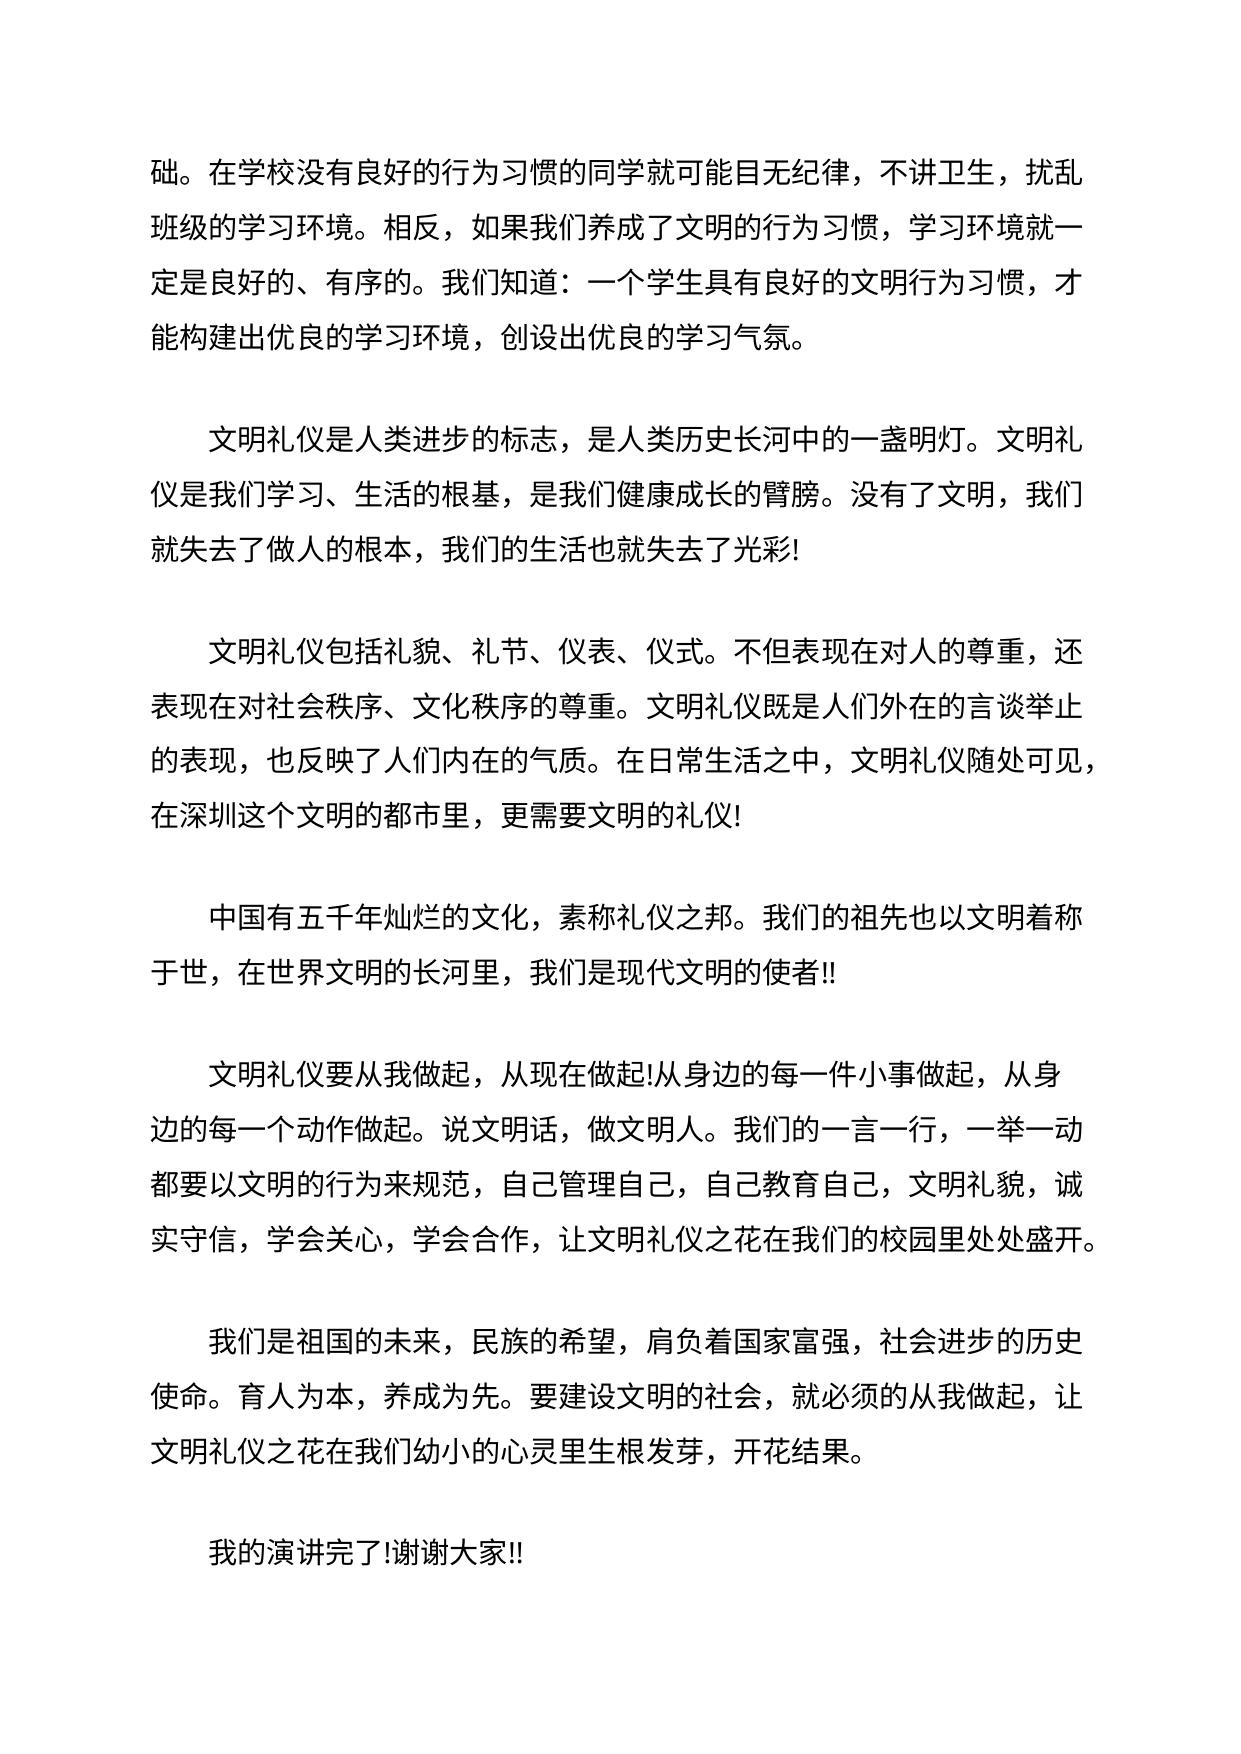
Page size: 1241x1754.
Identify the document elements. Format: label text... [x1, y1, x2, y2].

text 我的演讲完了!谢谢大家!! [150, 1530, 1090, 1572]
text 我们是祖国的未来，民族的希望，肩负着国家富强，社会进步的历史使命。育人为本，养成为先。要建设文明的社会，就必须的从我做起，让文明礼仪之花在我们幼小的心灵里生根发芽，开花结果。 [150, 1318, 1090, 1470]
text 文明礼仪包括礼貌、礼节、仪表、仪式。不但表现在对人的尊重，还表现在对社会秩序、文化秩序的尊重。文明礼仪既是人们外在的言谈举止的表现，也反映了人们内在的气质。在日常生活之中，文明礼仪随处可见，在深圳这个文明的都市里，更需要文明的礼仪! [150, 628, 1090, 835]
text 文明礼仪要从我做起，从现在做起!从身边的每一件小事做起，从身边的每一个动作做起。说文明话，做文明人。我们的一言一行，一举一动都要以文明的行为来规范，自己管理自己，自己教育自己，文明礼貌，诚实守信，学会关心，学会合作，让文明礼仪之花在我们的校园里处处盛开。 [150, 1052, 1090, 1259]
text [150, 150, 1090, 357]
text 文明礼仪是人类进步的标志，是人类历史长河中的一盏明灯。文明礼仪是我们学习、生活的根基，是我们健康成长的臂膀。没有了文明，我们就失去了做人的根本，我们的生活也就失去了光彩! [150, 416, 1090, 569]
text 中国有五千年灿烂的文化，素称礼仪之邦。我们的祖先也以文明着称于世，在世界文明的长河里，我们是现代文明的使者!! [150, 895, 1090, 992]
